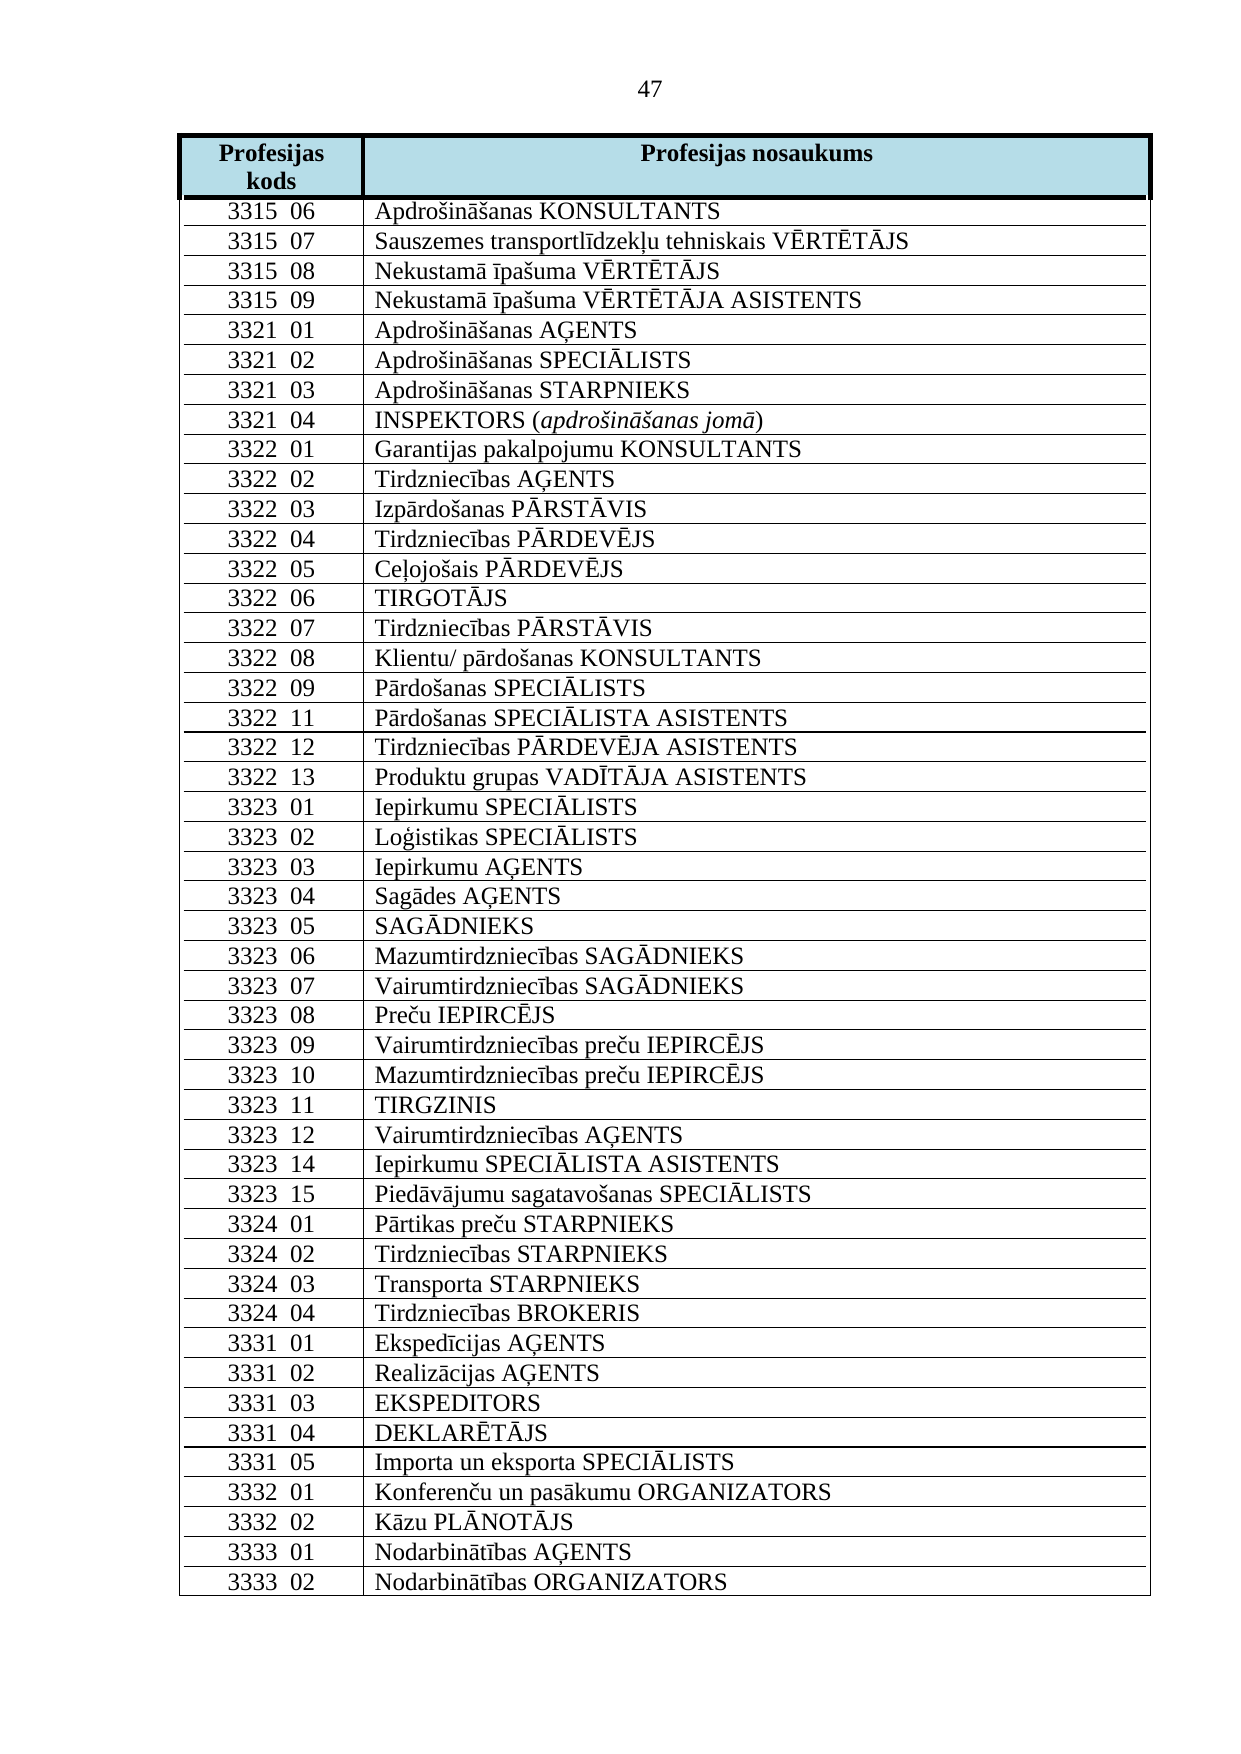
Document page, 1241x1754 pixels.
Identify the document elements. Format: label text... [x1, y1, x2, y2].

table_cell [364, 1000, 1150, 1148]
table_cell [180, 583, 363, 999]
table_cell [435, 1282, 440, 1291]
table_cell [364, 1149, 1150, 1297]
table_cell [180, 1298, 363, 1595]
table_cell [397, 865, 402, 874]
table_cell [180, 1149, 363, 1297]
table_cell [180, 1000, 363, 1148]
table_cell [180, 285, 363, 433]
table_header Profesijas nosaukums [365, 138, 1148, 195]
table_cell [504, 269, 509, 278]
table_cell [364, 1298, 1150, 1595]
table_header Profesijas kods [182, 138, 361, 195]
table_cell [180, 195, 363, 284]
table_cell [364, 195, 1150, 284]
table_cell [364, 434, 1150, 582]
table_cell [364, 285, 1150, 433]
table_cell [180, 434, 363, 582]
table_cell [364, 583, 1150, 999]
